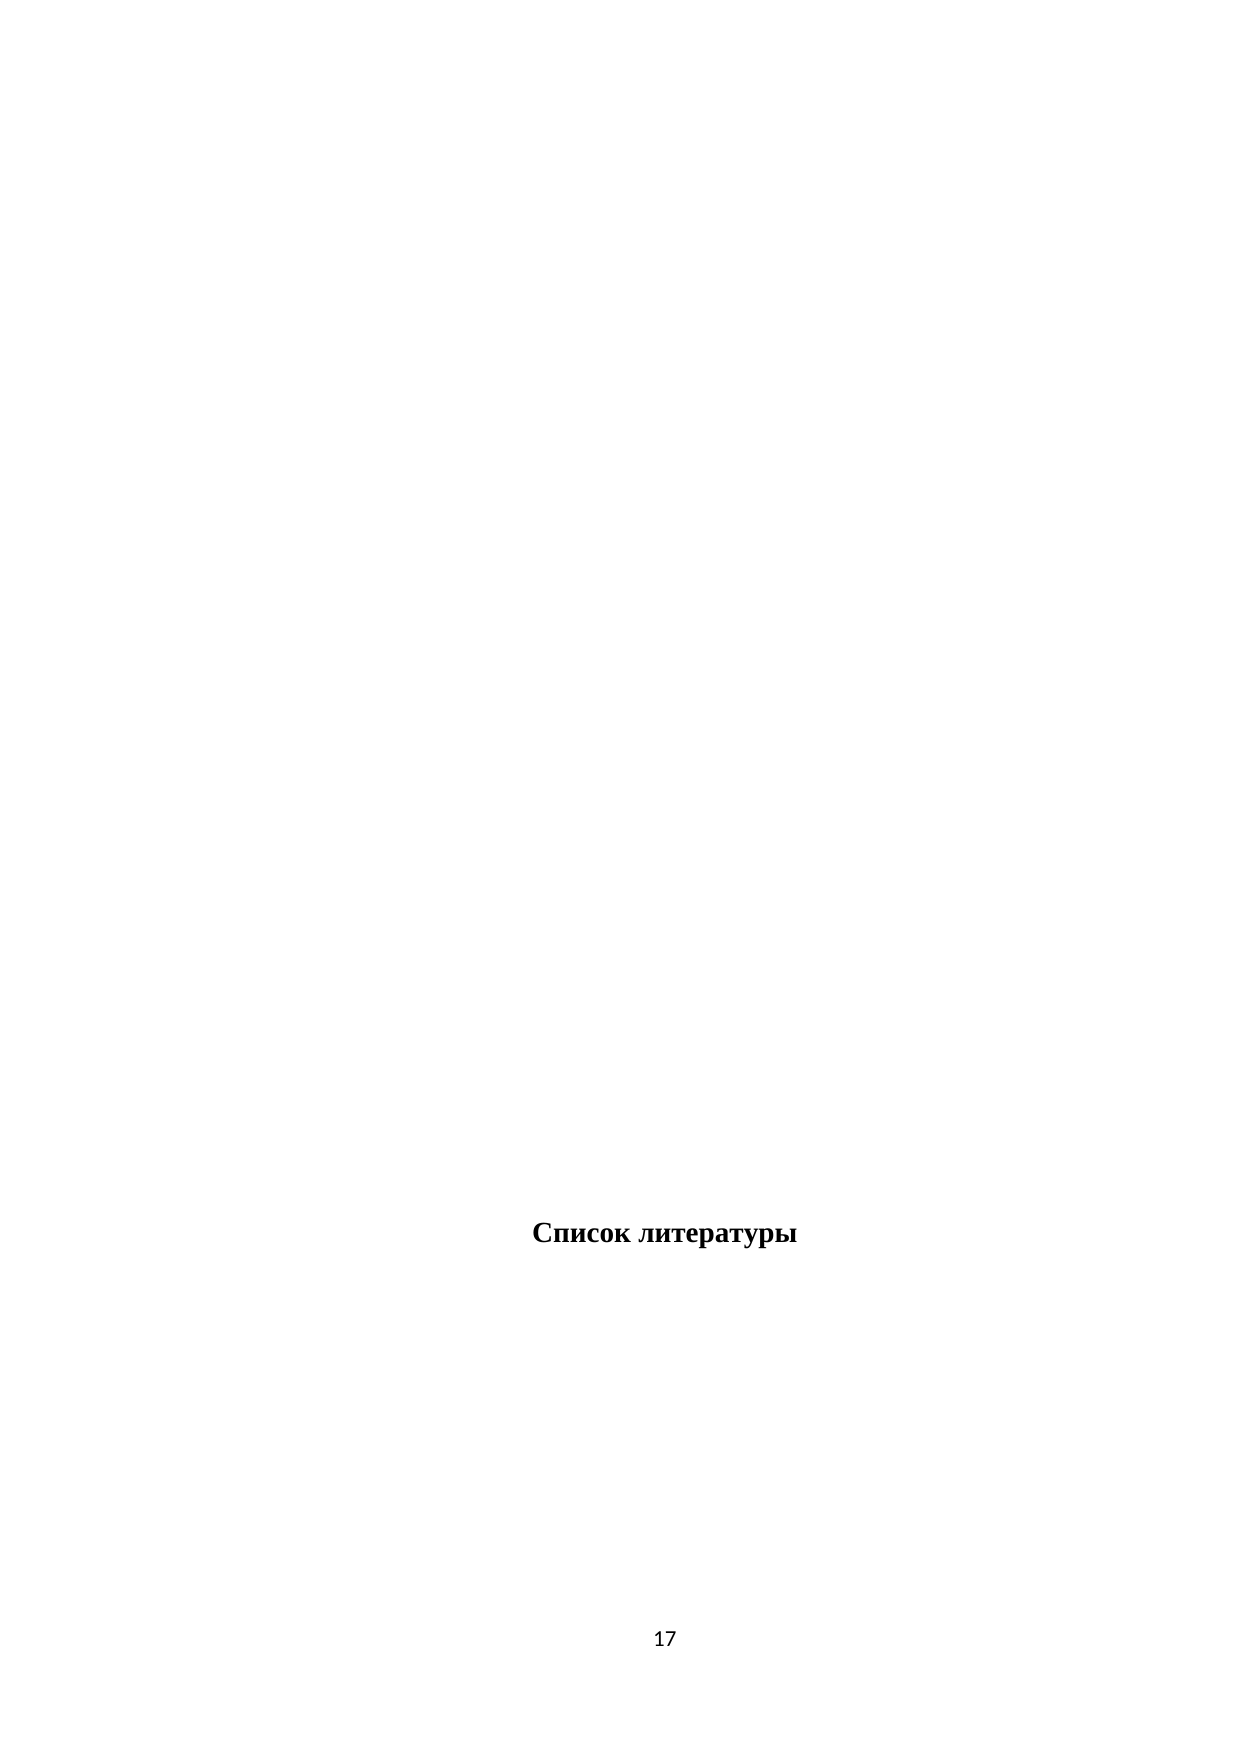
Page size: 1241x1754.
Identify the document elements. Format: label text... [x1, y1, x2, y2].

text Список литературы [177, 1215, 1152, 1248]
